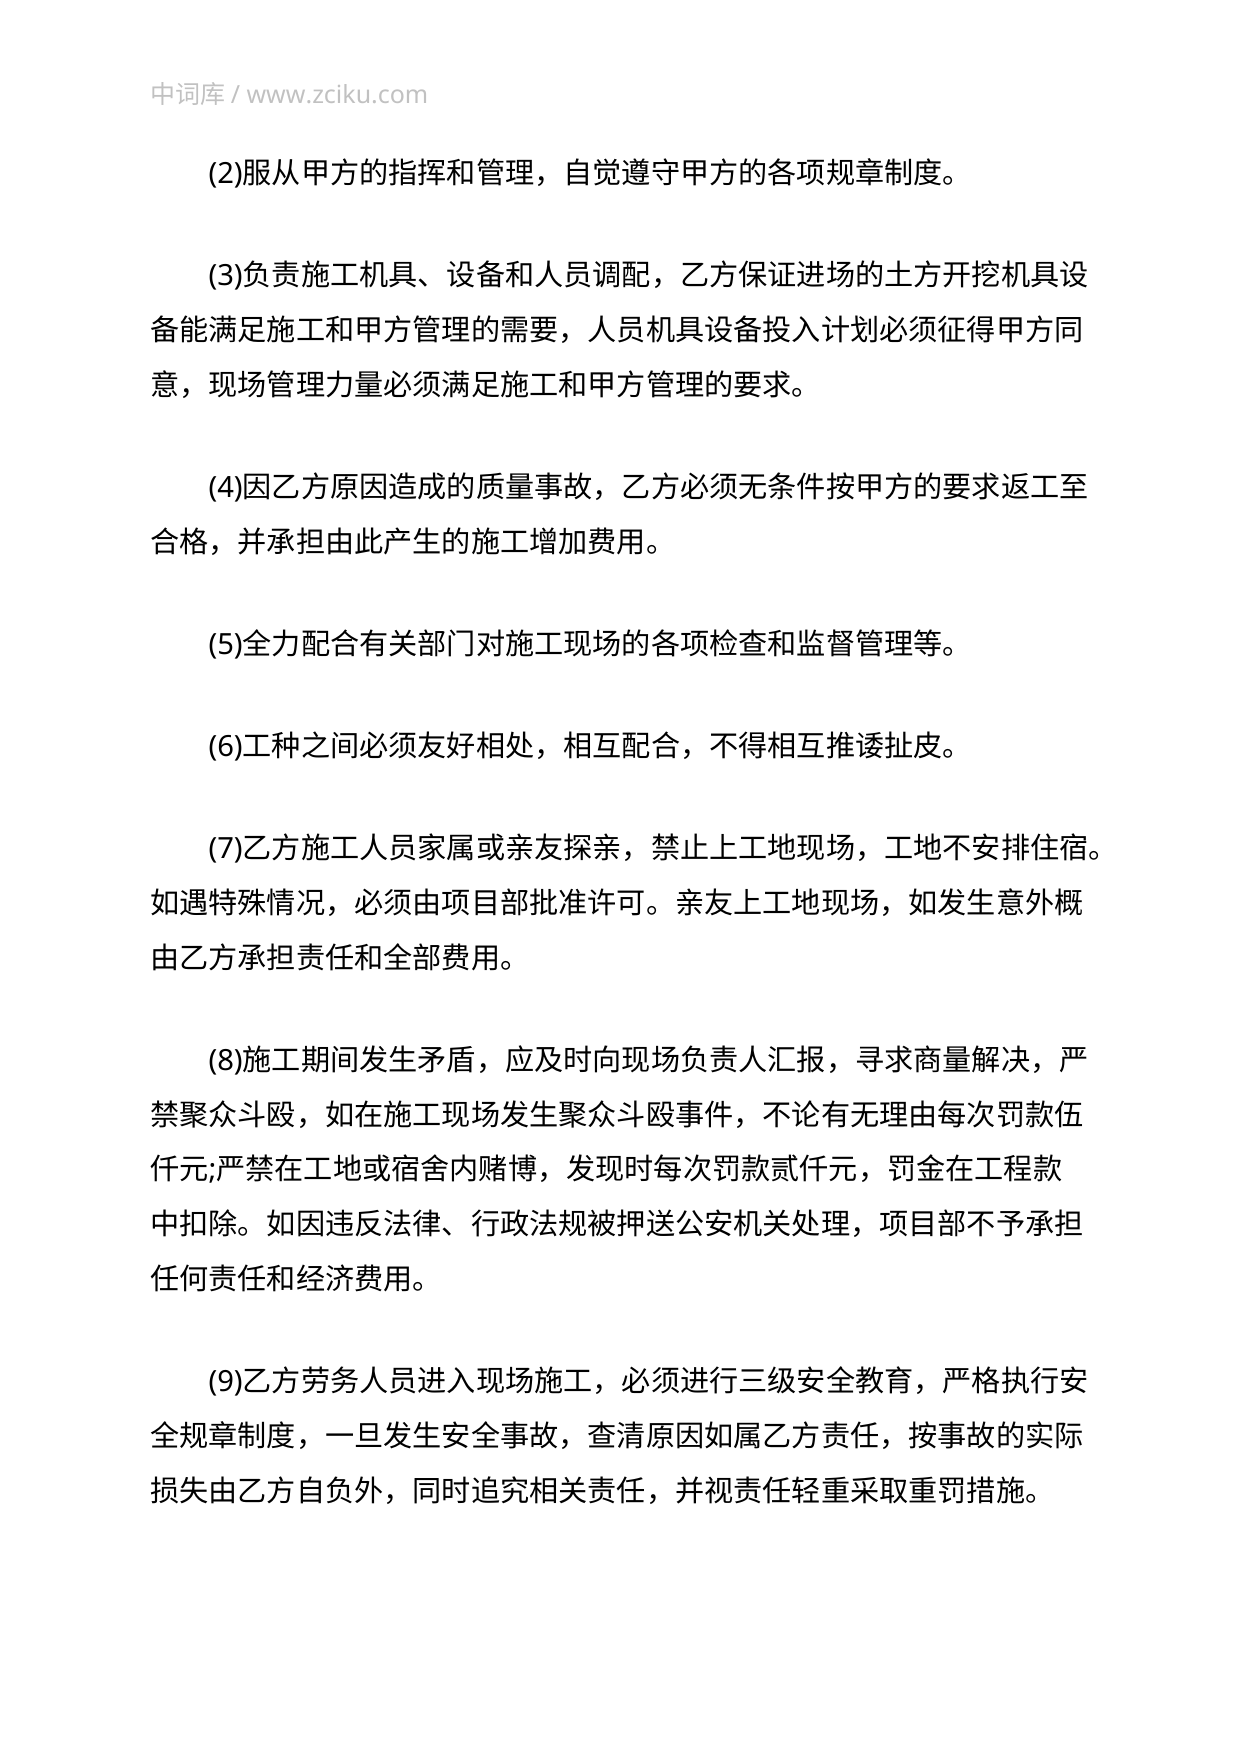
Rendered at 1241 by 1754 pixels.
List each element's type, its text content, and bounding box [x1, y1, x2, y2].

text (9)乙方劳务人员进入现场施工，必须进行三级安全教育，严格执行安全规章制度，一旦发生安全事故，查清原因如属乙方责任，按事故的实际损失由乙方自负外，同时追究相关责任，并视责任轻重采取重罚措施。 [150, 1358, 1090, 1510]
text (3)负责施工机具、设备和人员调配，乙方保证进场的土方开挖机具设备能满足施工和甲方管理的需要，人员机具设备投入计划必须征得甲方同意，现场管理力量必须满足施工和甲方管理的要求。 [150, 252, 1090, 404]
text (8)施工期间发生矛盾，应及时向现场负责人汇报，寻求商量解决，严禁聚众斗殴，如在施工现场发生聚众斗殴事件，不论有无理由每次罚款伍仟元;严禁在工地或宿舍内赌博，发现时每次罚款贰仟元，罚金在工程款中扣除。如因违反法律、行政法规被押送公安机关处理，项目部不予承担任何责任和经济费用。 [150, 1036, 1090, 1298]
text (2)服从甲方的指挥和管理，自觉遵守甲方的各项规章制度。 [150, 150, 1090, 192]
text (6)工种之间必须友好相处，相互配合，不得相互推诿扯皮。 [150, 722, 1090, 765]
text (5)全力配合有关部门对施工现场的各项检查和监督管理等。 [150, 620, 1090, 663]
text (7)乙方施工人员家属或亲友探亲，禁止上工地现场，工地不安排住宿。如遇特殊情况，必须由项目部批准许可。亲友上工地现场，如发生意外概由乙方承担责任和全部费用。 [150, 824, 1090, 977]
text (4)因乙方原因造成的质量事故，乙方必须无条件按甲方的要求返工至合格，并承担由此产生的施工增加费用。 [150, 464, 1090, 561]
